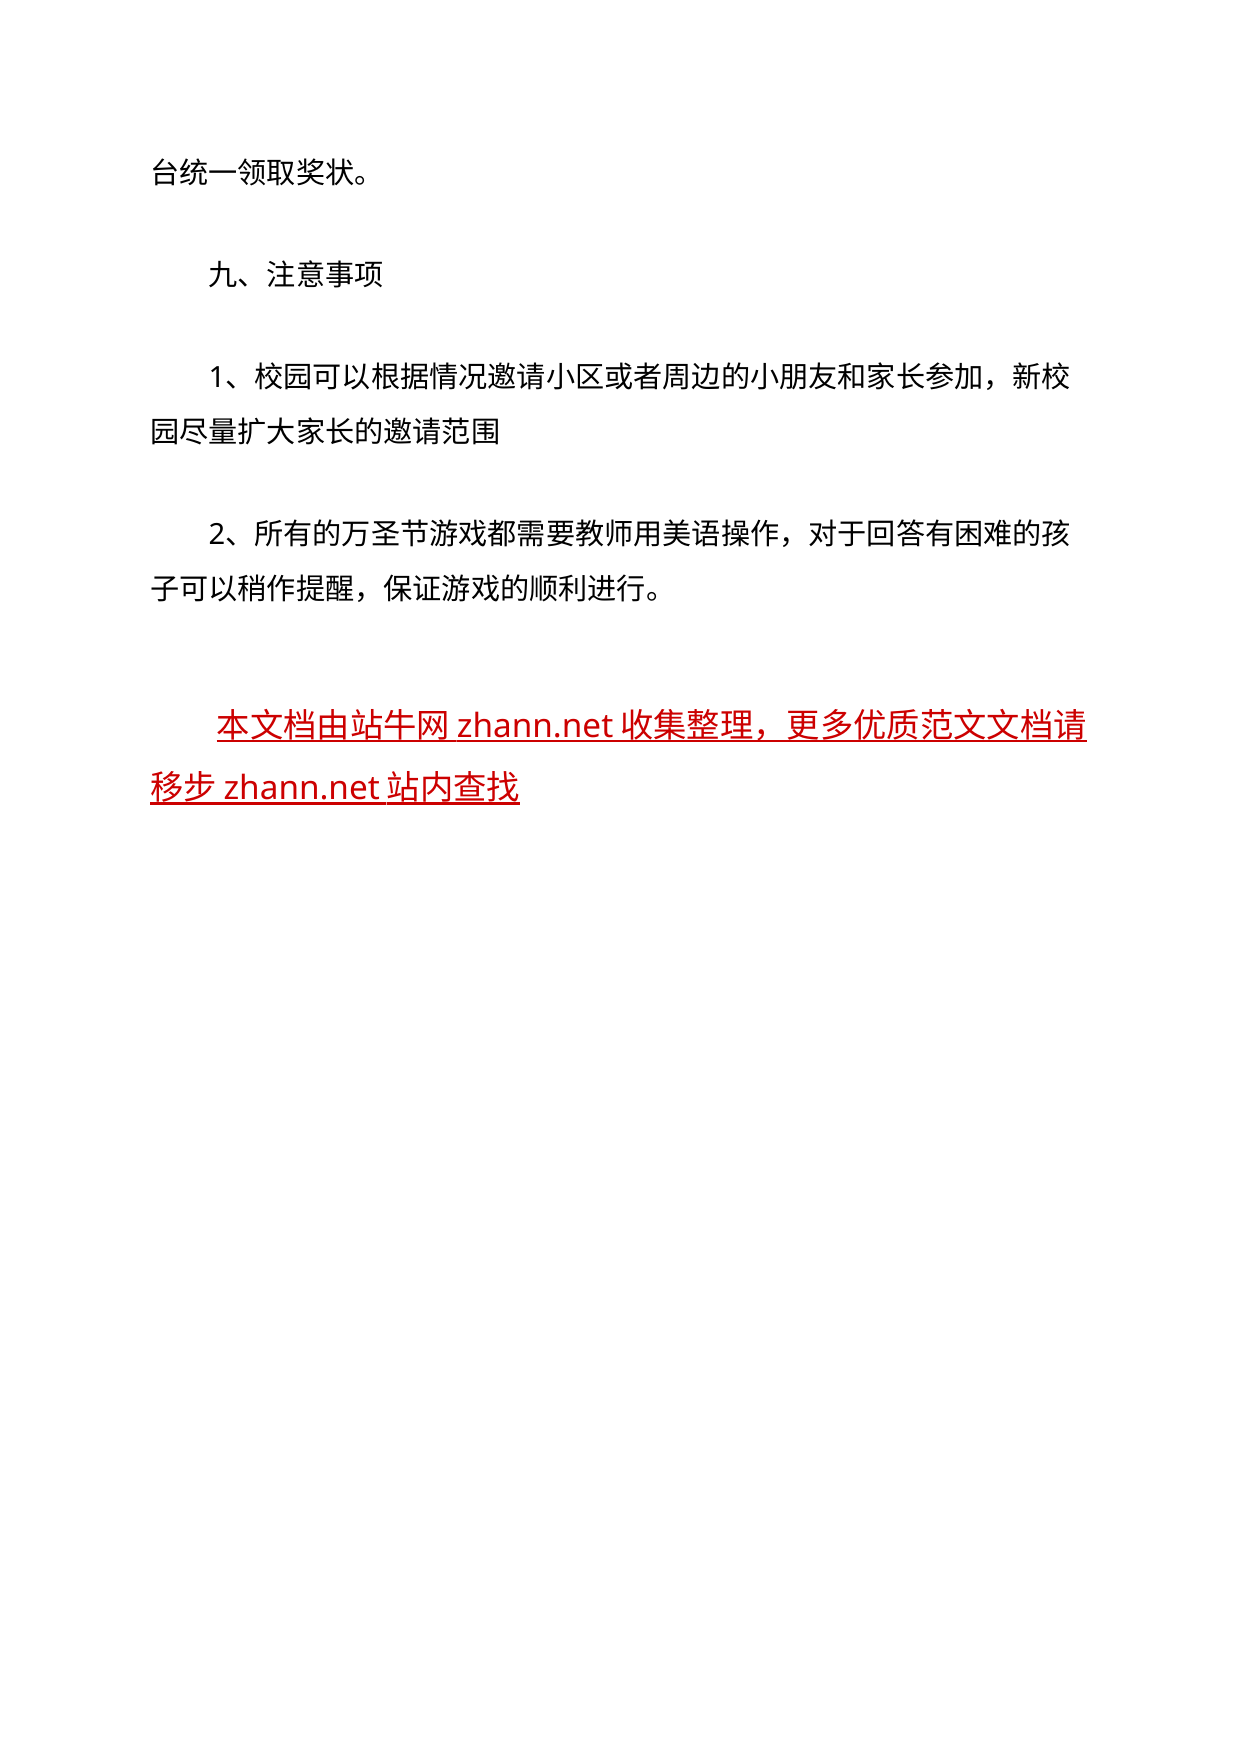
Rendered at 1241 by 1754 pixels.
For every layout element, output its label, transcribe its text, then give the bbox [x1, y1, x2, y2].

text 1、校园可以根据情况邀请小区或者周边的小朋友和家长参加，新校园尽量扩大家长的邀请范围 [150, 353, 1090, 451]
text 2、所有的万圣节游戏都需要教师用美语操作，对于回答有困难的孩子可以稍作提醒，保证游戏的顺利进行。 [150, 510, 1090, 608]
text 本文档由站牛网zhann.net收集整理，更多优质范文文档请移步zhann.net站内查找 [150, 698, 1090, 809]
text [150, 150, 1090, 192]
text 九、注意事项 [150, 252, 1090, 294]
